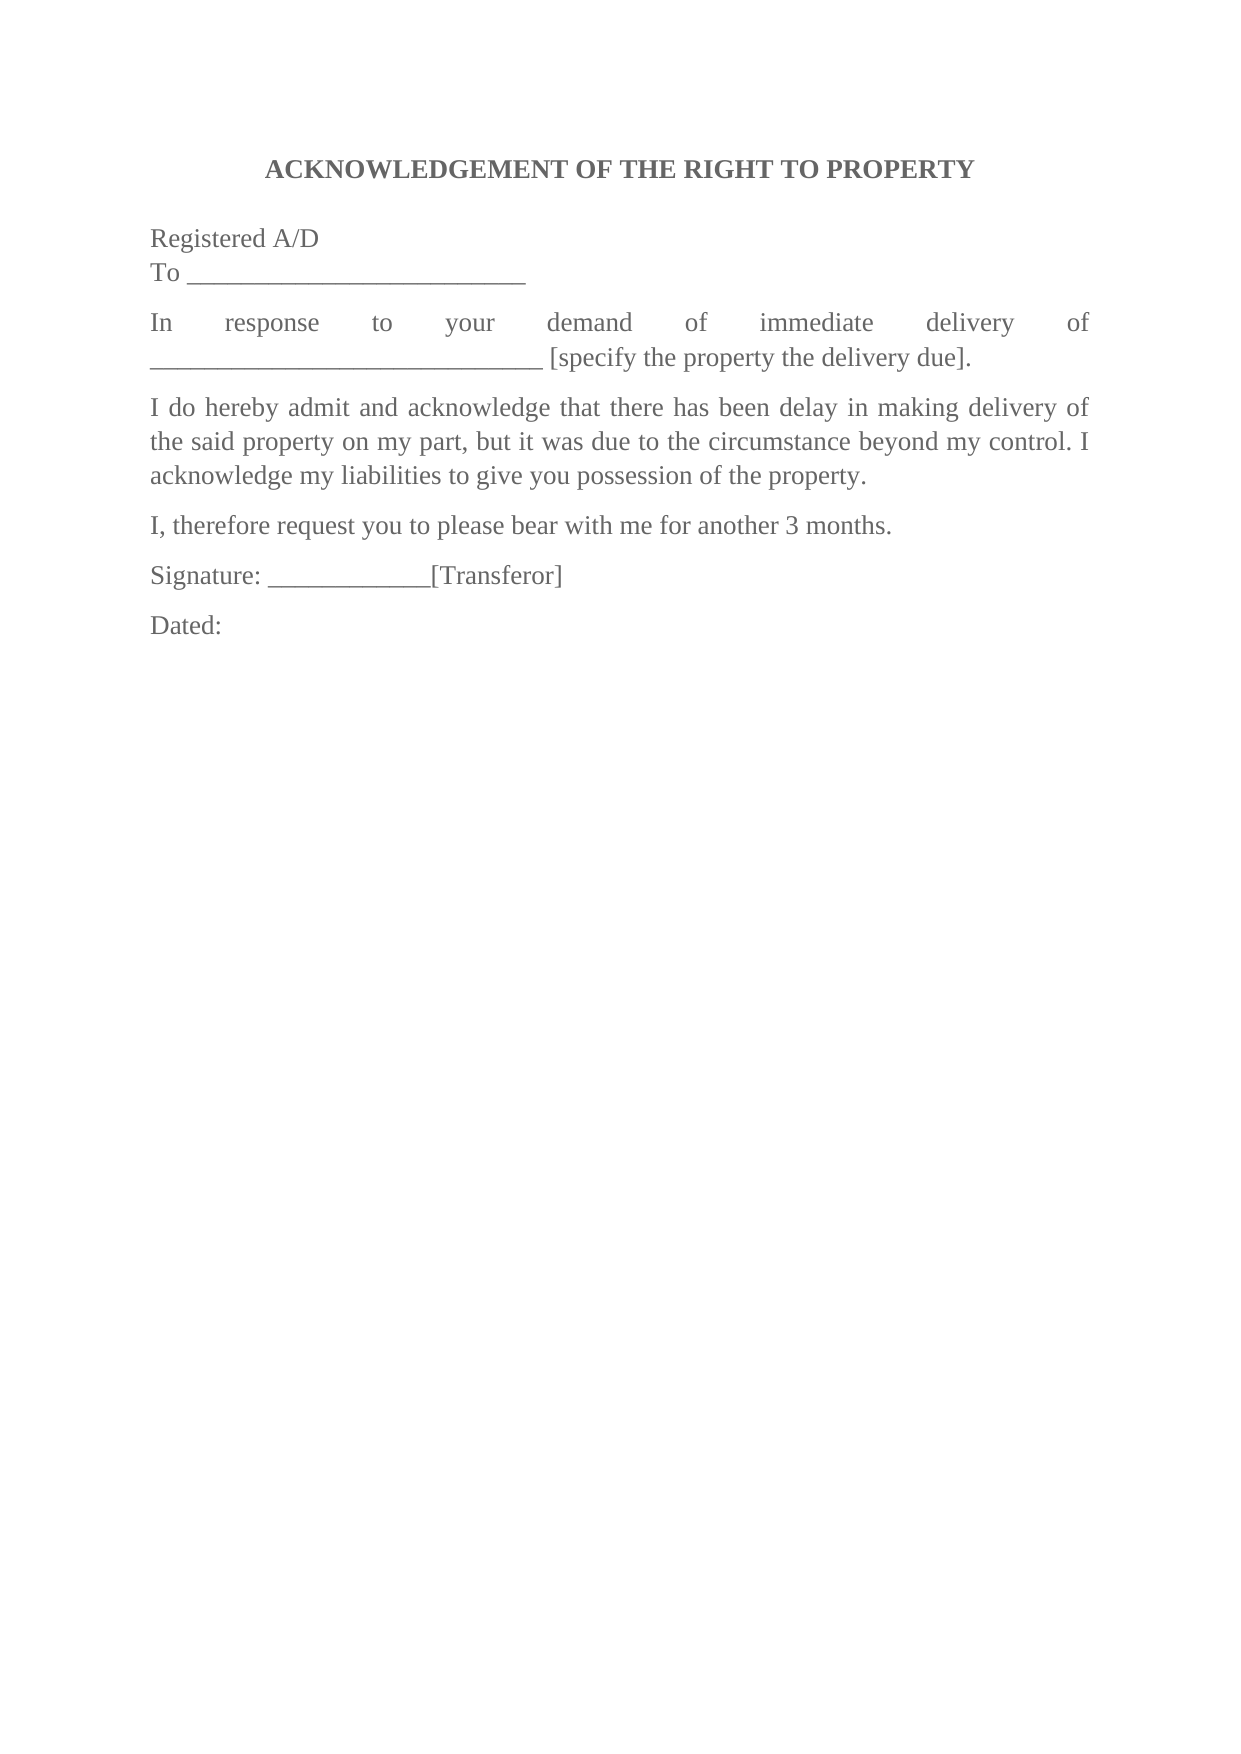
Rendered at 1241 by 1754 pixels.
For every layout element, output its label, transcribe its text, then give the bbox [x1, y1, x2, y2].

text ACKNOWLEDGEMENT OF THE RIGHT TO PROPERTY [150, 150, 1090, 184]
text To _________________________ [150, 253, 1090, 287]
text Dated: [150, 606, 1090, 641]
text I do hereby admit and acknowledge that there has been delay in making delivery of the said property on my part, but it was due to the circumstance beyond my control. I acknowledge my liabilities to give you possession of the property. [150, 387, 1090, 491]
text Signature: ____________[Transferor] [150, 556, 1090, 591]
text I, therefore request you to please bear with me for another 3 months. [150, 506, 1090, 541]
text Registered A/D [150, 184, 1090, 253]
text In response to your demand of immediate delivery of _____________________________ [specify the property the delivery due]. [150, 303, 1090, 372]
